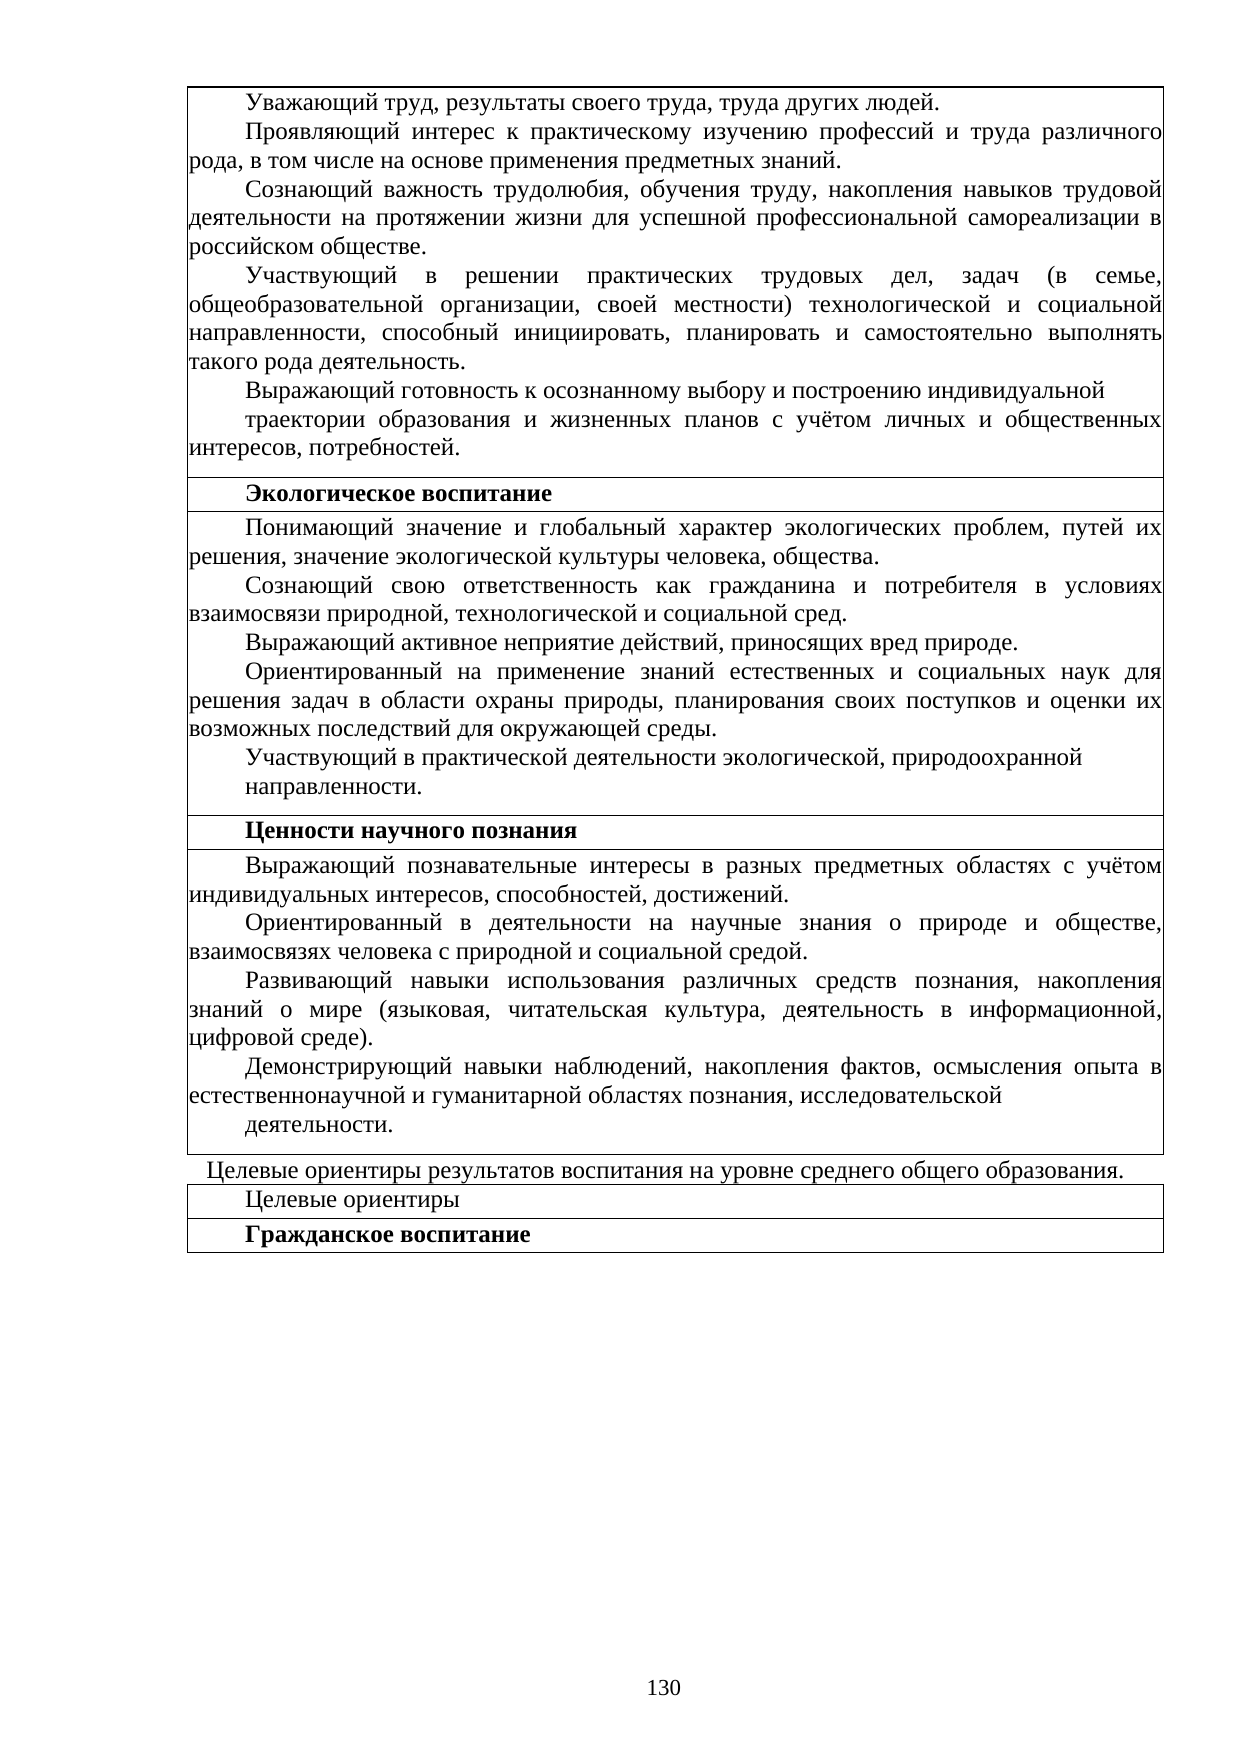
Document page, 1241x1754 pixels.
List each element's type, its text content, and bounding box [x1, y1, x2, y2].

text Целевые ориентиры результатов воспитания на уровне среднего общего образования. [150, 1155, 1177, 1183]
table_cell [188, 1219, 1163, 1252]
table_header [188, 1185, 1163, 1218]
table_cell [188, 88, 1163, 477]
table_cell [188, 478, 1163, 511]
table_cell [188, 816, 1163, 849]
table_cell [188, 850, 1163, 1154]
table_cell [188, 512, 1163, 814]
